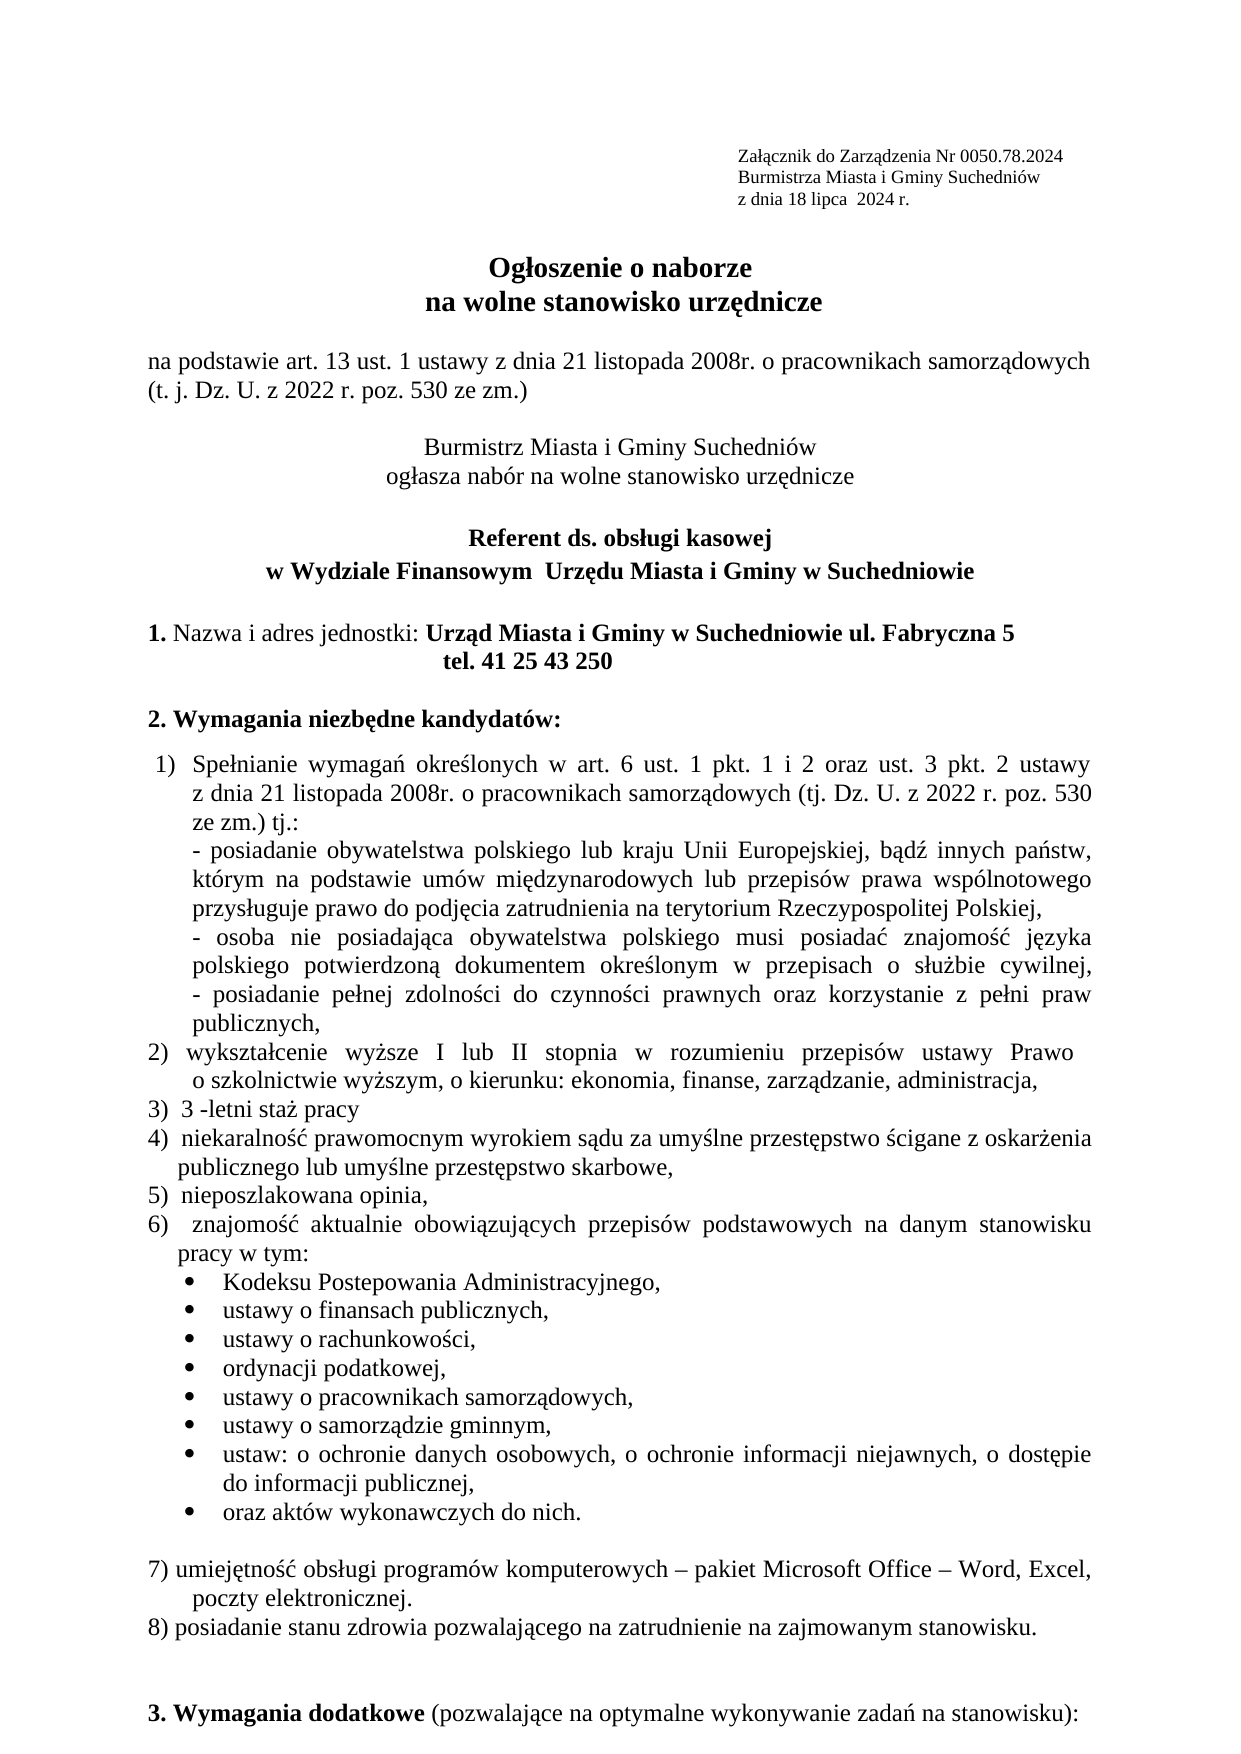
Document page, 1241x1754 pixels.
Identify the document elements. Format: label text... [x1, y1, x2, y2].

text 8) posiadanie stanu zdrowia pozwalającego na zatrudnienie na zajmowanym stanowisku. [148, 1612, 1093, 1641]
list - osoba nie posiadająca obywatelstwa polskiego musi posiadać znajomość języka polskiego potwierdzoną dokumentem określonym w przepisach o służbie cywilnej, - posiadanie pełnej zdolności do czynności prawnych oraz korzystanie z pełni praw publicznych, [192, 922, 1093, 1037]
text Burmistrza Miasta i Gminy Suchedniów [177, 166, 1093, 188]
list 4) niekaralność prawomocnym wyrokiem sądu za umyślne przestępstwo ścigane z oskarżenia publicznego lub umyślne przestępstwo skarbowe, [148, 1123, 1093, 1181]
text na podstawie art. 13 ust. 1 ustawy z dnia 21 listopada 2008r. o pracownikach samorządowych (t. j. Dz. U. z 2022 r. poz. 530 ze zm.) [148, 317, 1093, 403]
text 6) znajomość aktualnie obowiązujących przepisów podstawowych na danym stanowisku pracy w tym: [148, 1209, 1093, 1267]
list 2) wykształcenie wyższe I lub II stopnia w rozumieniu przepisów ustawy Prawo o szkolnictwie wyższym, o kierunku: ekonomia, finanse, zarządzanie, administracja, [148, 1037, 1093, 1094]
list ustawy o samorządzie gminnym, [185, 1411, 1093, 1439]
text 7) umiejętność obsługi programów komputerowych – pakiet Microsoft Office – Word, Excel, poczty elektronicznej. [148, 1554, 1093, 1612]
text Referent ds. obsługi kasowej [148, 490, 1093, 552]
text w Wydziale Finansowym Urzędu Miasta i Gminy w Suchedniowie [148, 556, 1093, 584]
text z dnia 18 lipca 2024 r. [177, 188, 1093, 209]
list 3) 3 -letni staż pracy [148, 1094, 1093, 1123]
text 1. Nazwa i adres jednostki: Urząd Miasta i Gminy w Suchedniowie ul. Fabryczna 5 tel. 41 25 43 250 [148, 618, 1093, 675]
list ustawy o pracownikach samorządowych, [185, 1382, 1093, 1411]
list ustawy o finansach publicznych, [185, 1296, 1093, 1324]
list oraz aktów wykonawczych do nich. [185, 1497, 1093, 1526]
list ordynacji podatkowej, [185, 1353, 1093, 1382]
text Ogłoszenie o naborze [148, 250, 1093, 284]
list Kodeksu Postepowania Administracyjnego, [185, 1267, 1093, 1296]
list - posiadanie obywatelstwa polskiego lub kraju Unii Europejskiej, bądź innych państw, którym na podstawie umów międzynarodowych lub przepisów prawa wspólnotowego przysługuje prawo do podjęcia zatrudnienia na terytorium Rzeczypospolitej Polskiej, [192, 836, 1093, 922]
list 5) nieposzlakowana opinia, [148, 1181, 1093, 1209]
list ustawy o rachunkowości, [185, 1324, 1093, 1353]
text Załącznik do Zarządzenia Nr 0050.78.2024 [177, 145, 1093, 166]
list Spełnianie wymagań określonych w art. 6 ust. 1 pkt. 1 i 2 oraz ust. 3 pkt. 2 ustawy z dnia 21 listopada 2008r. o pracownikach samorządowych (tj. Dz. U. z 2022 r. poz. 530 ze zm.) tj.: [154, 749, 1093, 836]
text 2. Wymagania niezbędne kandydatów: [148, 704, 1093, 733]
text 3. Wymagania dodatkowe (pozwalające na optymalne wykonywanie zadań na stanowisku): [148, 1698, 1093, 1727]
text na wolne stanowisko urzędnicze [148, 284, 1093, 317]
list ustaw: o ochronie danych osobowych, o ochronie informacji niejawnych, o dostępie do informacji publicznej, [185, 1439, 1093, 1497]
text Burmistrz Miasta i Gminy Suchedniów ogłasza nabór na wolne stanowisko urzędnicze [148, 403, 1093, 490]
